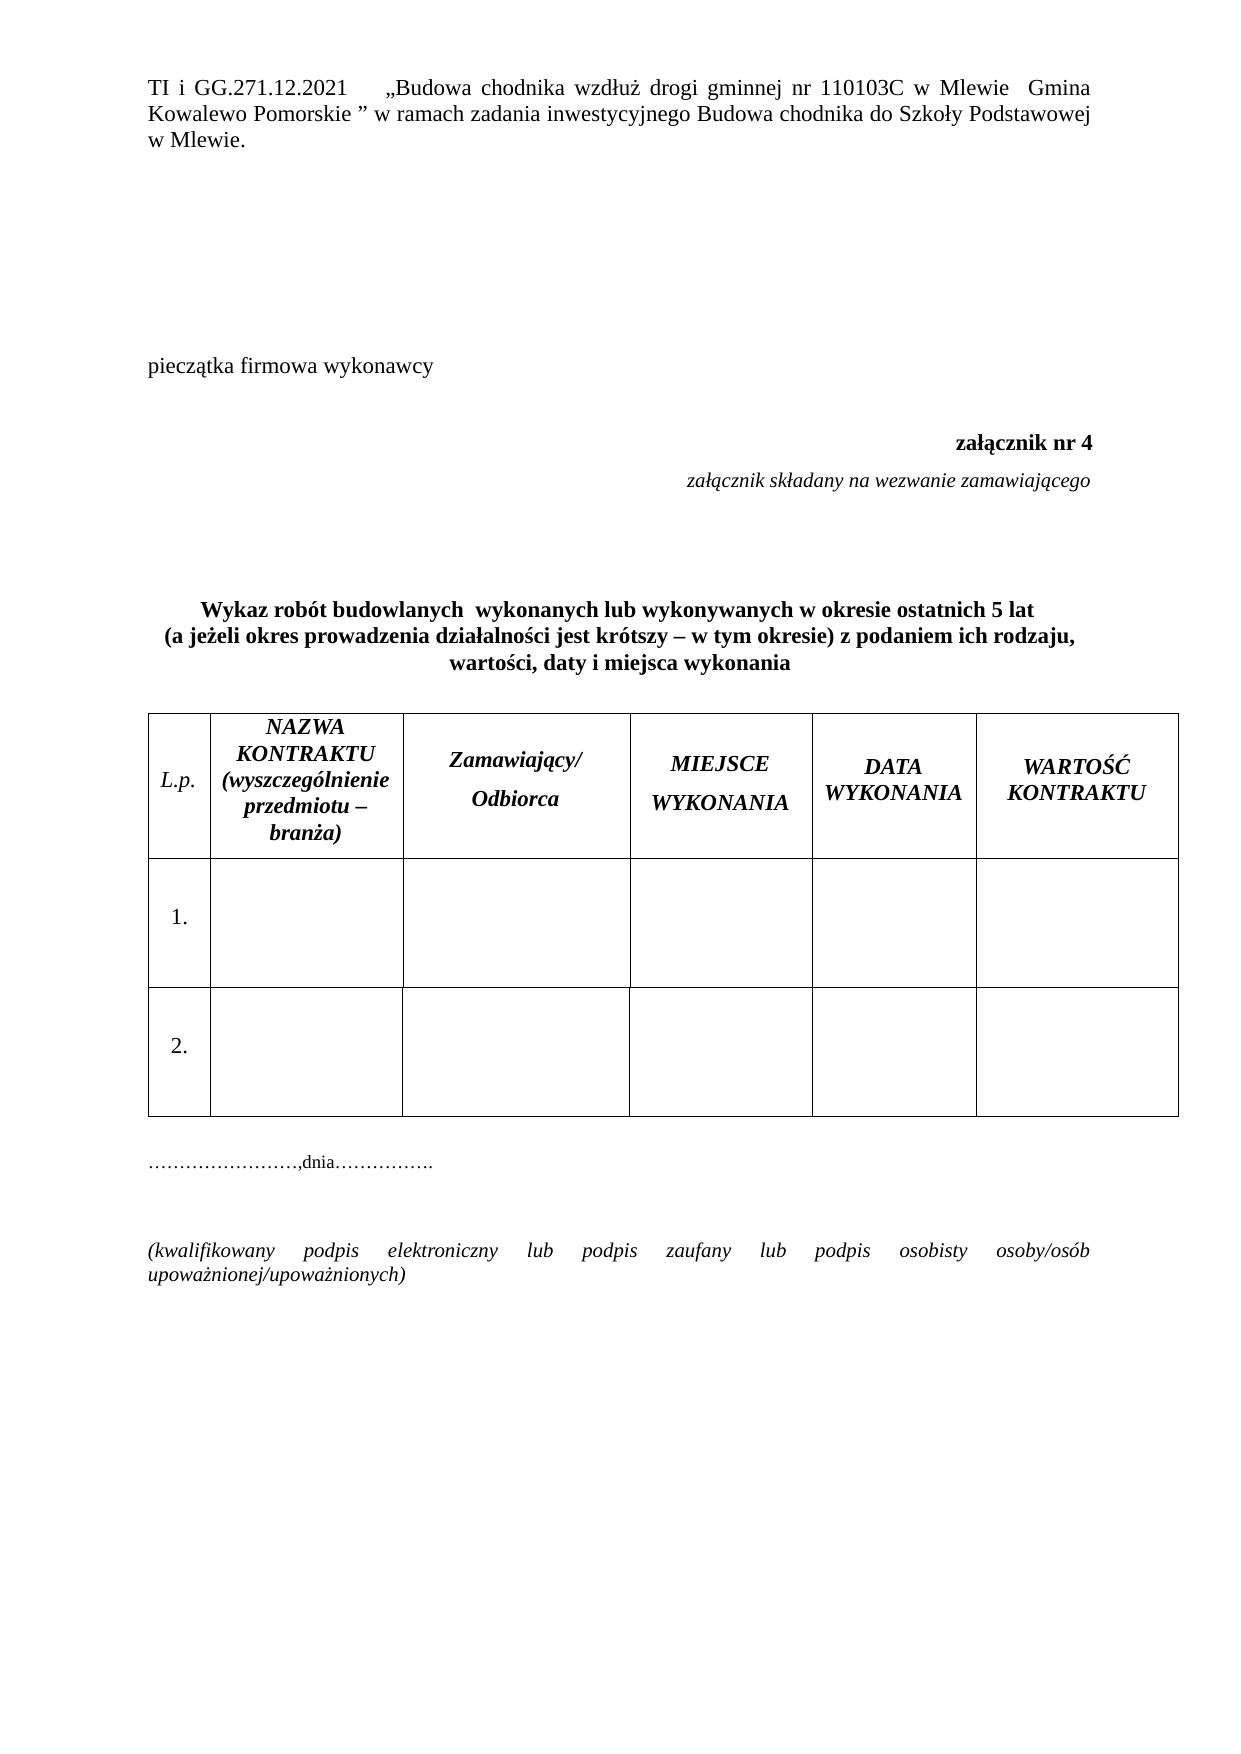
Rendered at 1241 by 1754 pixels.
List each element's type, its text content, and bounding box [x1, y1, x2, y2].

table_header NAZWA KONTRAKTU (wyszczególnienie przedmiotu – branża) [211, 714, 403, 858]
table_cell [977, 859, 1178, 987]
table_cell [813, 988, 976, 1116]
table_cell [211, 988, 402, 1116]
table_header DATA WYKONANIA [813, 714, 976, 858]
table_header Zamawiający/ Odbiorca [404, 714, 630, 858]
table_cell [211, 859, 403, 987]
text (kwalifikowany podpis elektroniczny lub podpis zaufany lub podpis osobisty osoby/osób upoważnionej/upoważnionych) [148, 1238, 1093, 1310]
table_cell 2. [149, 988, 210, 1116]
table_cell [631, 859, 812, 987]
table_cell [404, 859, 630, 987]
table_header WARTOŚĆ KONTRAKTU [977, 714, 1178, 858]
table_cell 1. [149, 859, 210, 987]
text ……………………,dnia……………. [148, 1151, 1093, 1172]
text załącznik składany na wezwanie zamawiającego [148, 468, 1093, 492]
table_cell [977, 988, 1178, 1116]
text załącznik nr 4 [148, 429, 1093, 455]
table_header MIEJSCE WYKONANIA [631, 714, 812, 858]
table_header L.p. [149, 714, 210, 858]
text Wykaz robót budowlanych wykonanych lub wykonywanych w okresie ostatnich 5 lat (a jeżeli okres prowadzenia działalności jest krótszy – w tym okresie) z podaniem ich rodzaju, wartości, daty i miejsca wykonania [148, 596, 1093, 675]
table_cell [403, 988, 629, 1116]
table_cell [630, 988, 812, 1116]
text pieczątka firmowa wykonawcy [148, 352, 1093, 378]
table_cell [813, 859, 976, 987]
